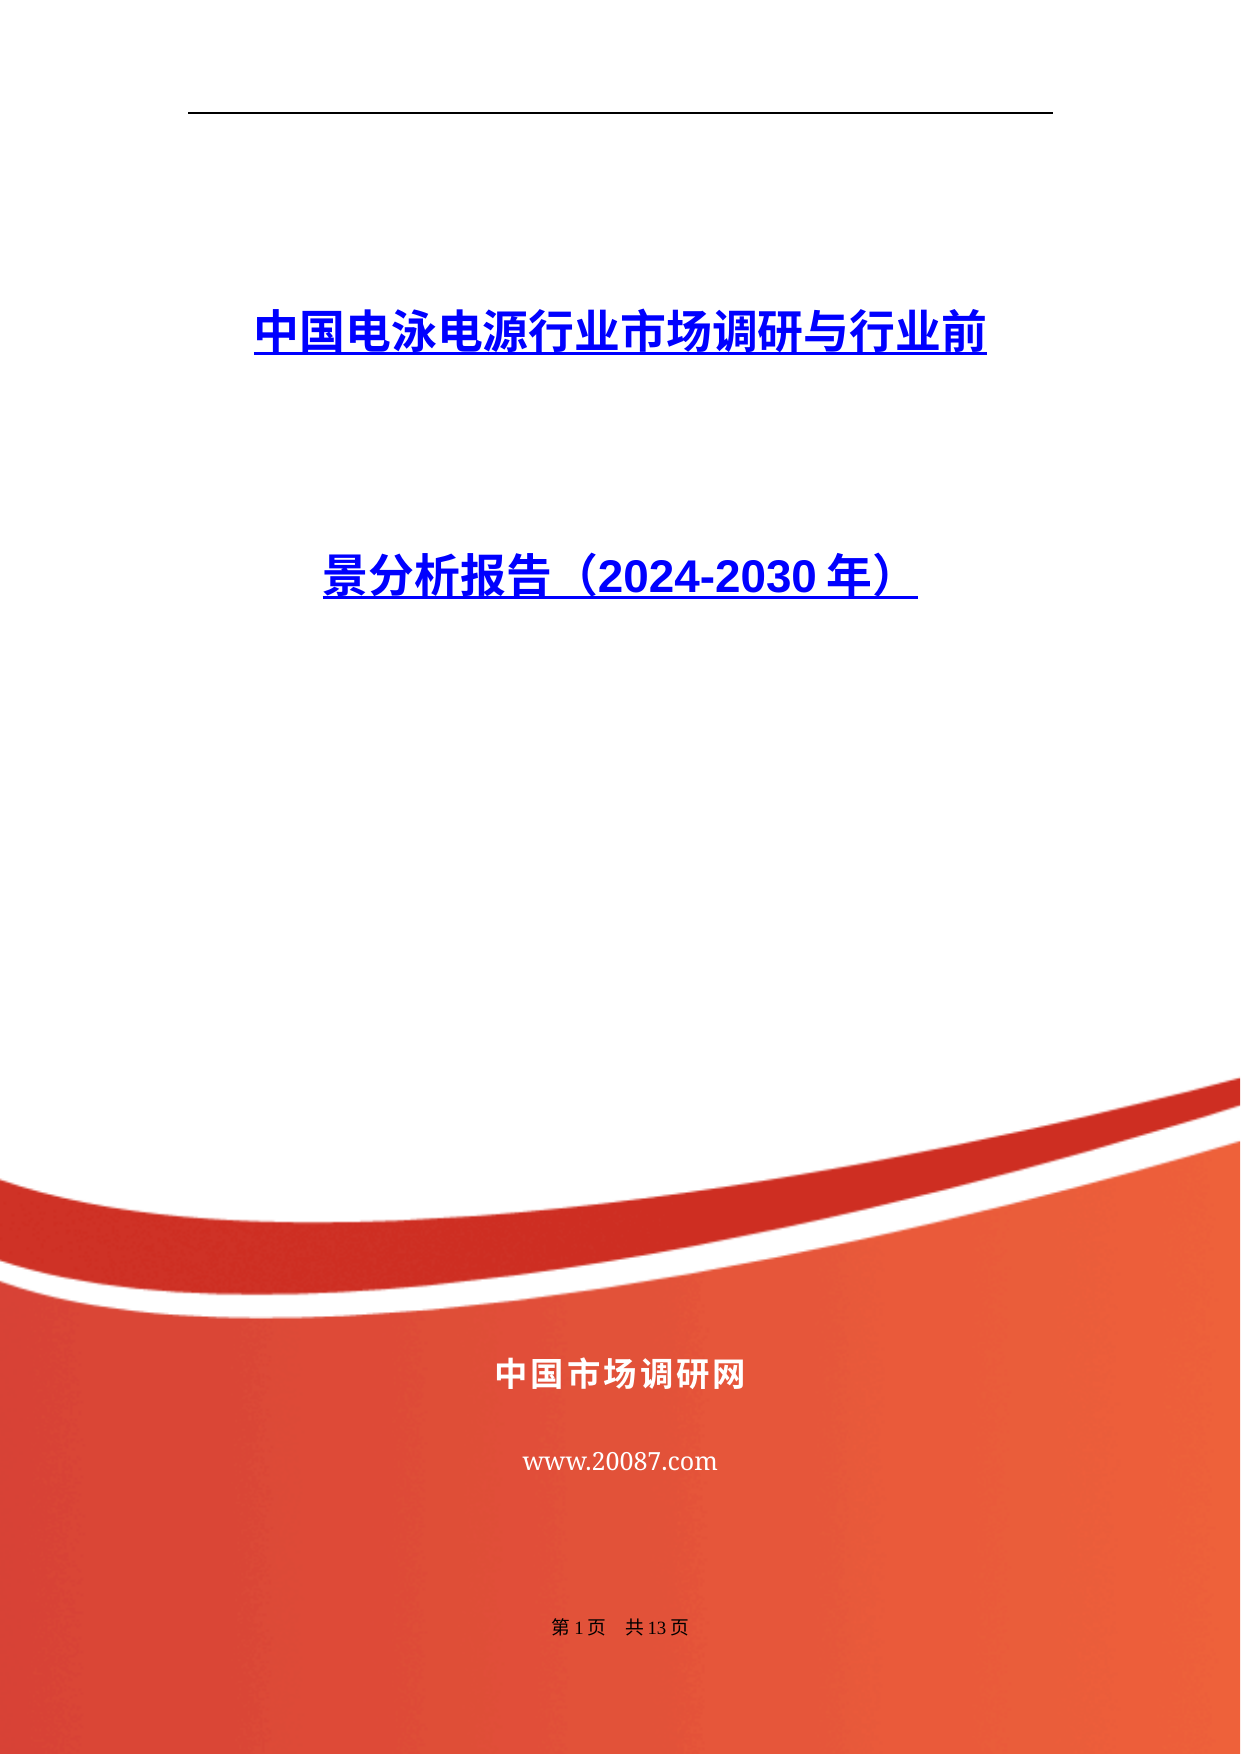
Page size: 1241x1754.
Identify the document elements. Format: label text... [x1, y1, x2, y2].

picture [0, 1006, 1241, 1754]
table_header 中国电泳电源行业市场调研与行业前景分析报告（2024-2030年） [188, 207, 1053, 773]
subtitle 中国市场调研网 [187, 1339, 1053, 1404]
text www.20087.com [187, 1428, 1053, 1493]
